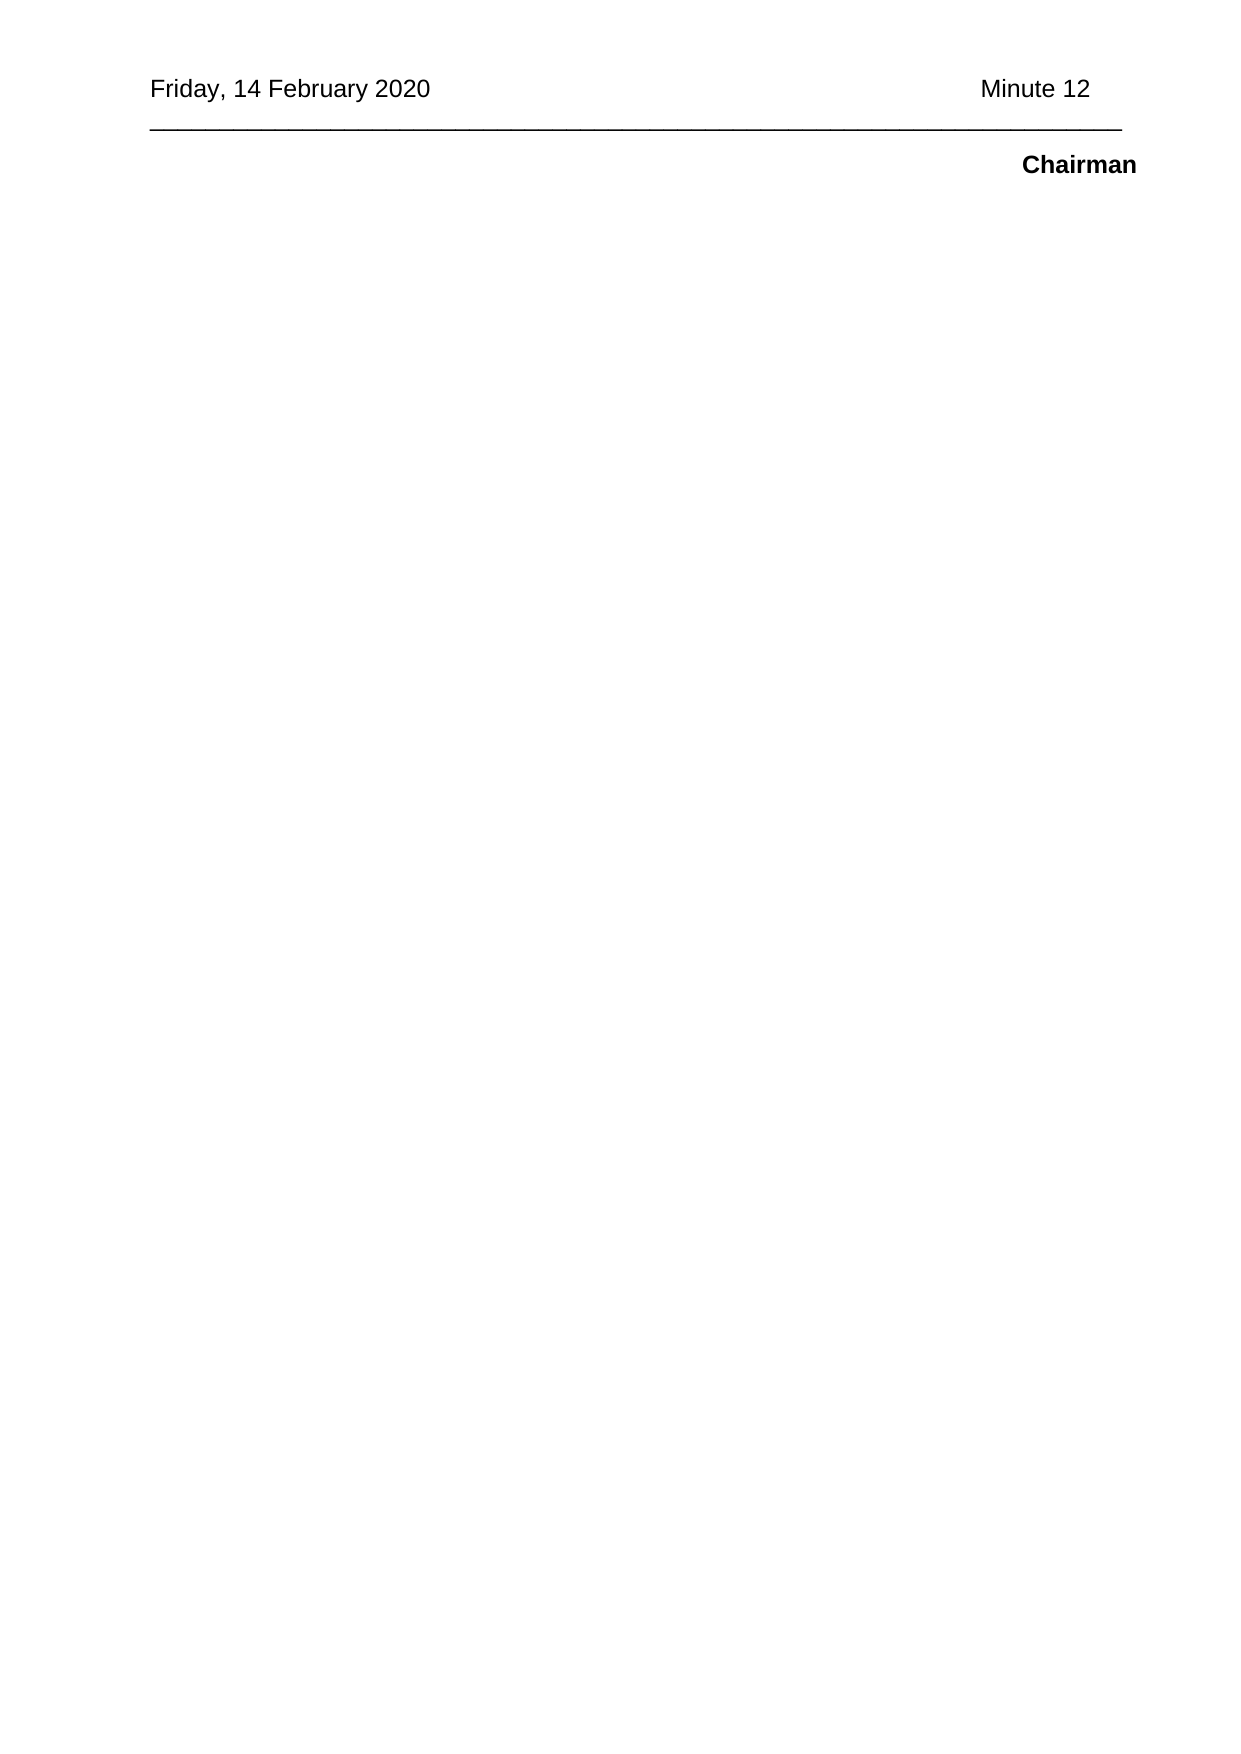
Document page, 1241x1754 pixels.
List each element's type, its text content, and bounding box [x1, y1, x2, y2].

text Chairman [150, 150, 1137, 179]
